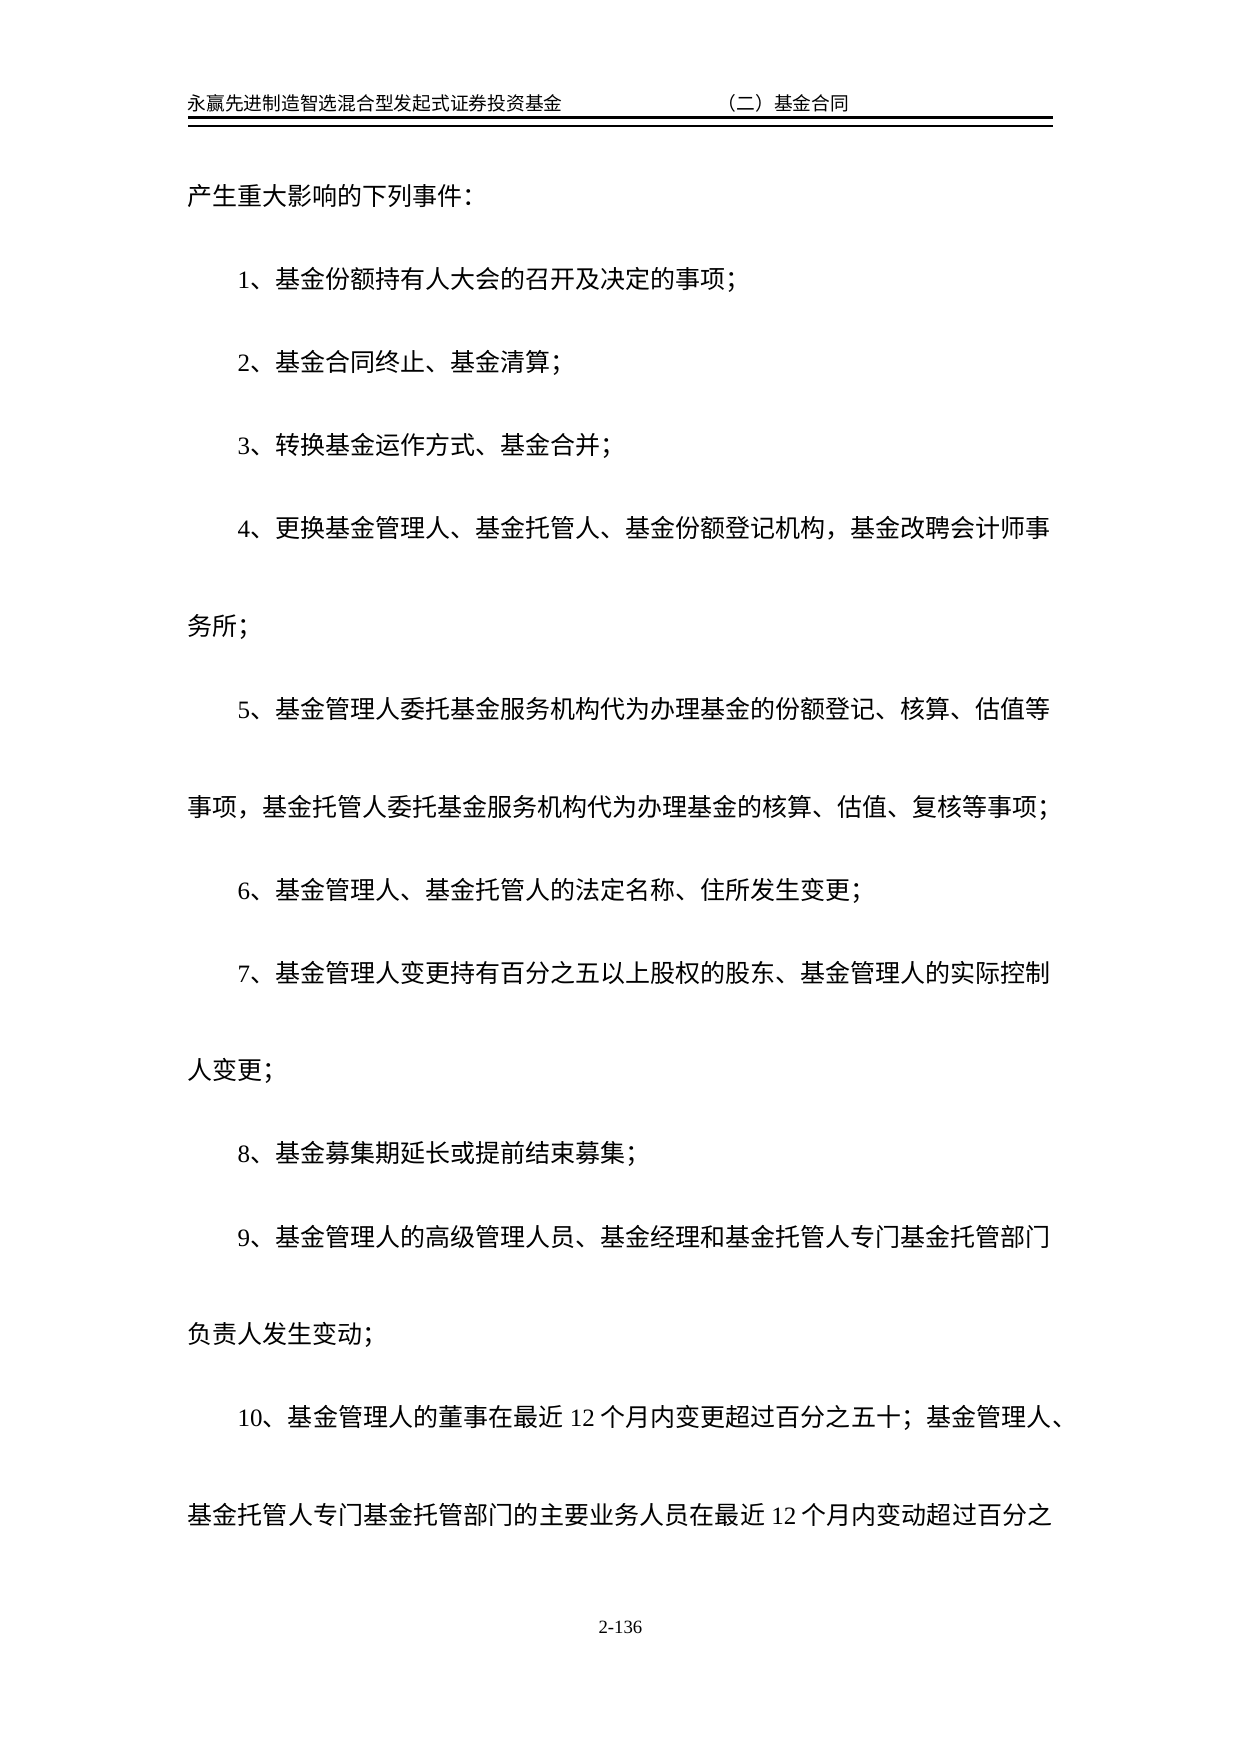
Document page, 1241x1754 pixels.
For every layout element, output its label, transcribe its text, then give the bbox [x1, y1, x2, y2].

text 8、基金募集期延长或提前结束募集； [187, 1119, 1053, 1184]
text 2、基金合同终止、基金清算； [187, 328, 1053, 393]
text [187, 1383, 1053, 1546]
text 1、基金份额持有人大会的召开及决定的事项； [187, 245, 1053, 310]
text 6、基金管理人、基金托管人的法定名称、住所发生变更； [187, 856, 1053, 921]
text 4、更换基金管理人、基金托管人、基金份额登记机构，基金改聘会计师事务所； [187, 494, 1053, 657]
text 7、基金管理人变更持有百分之五以上股权的股东、基金管理人的实际控制人变更； [187, 939, 1053, 1101]
text 3、转换基金运作方式、基金合并； [187, 411, 1053, 476]
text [187, 162, 1053, 227]
text 9、基金管理人的高级管理人员、基金经理和基金托管人专门基金托管部门负责人发生变动； [187, 1203, 1053, 1365]
text 5、基金管理人委托基金服务机构代为办理基金的份额登记、核算、估值等事项，基金托管人委托基金服务机构代为办理基金的核算、估值、复核等事项； [187, 675, 1053, 838]
